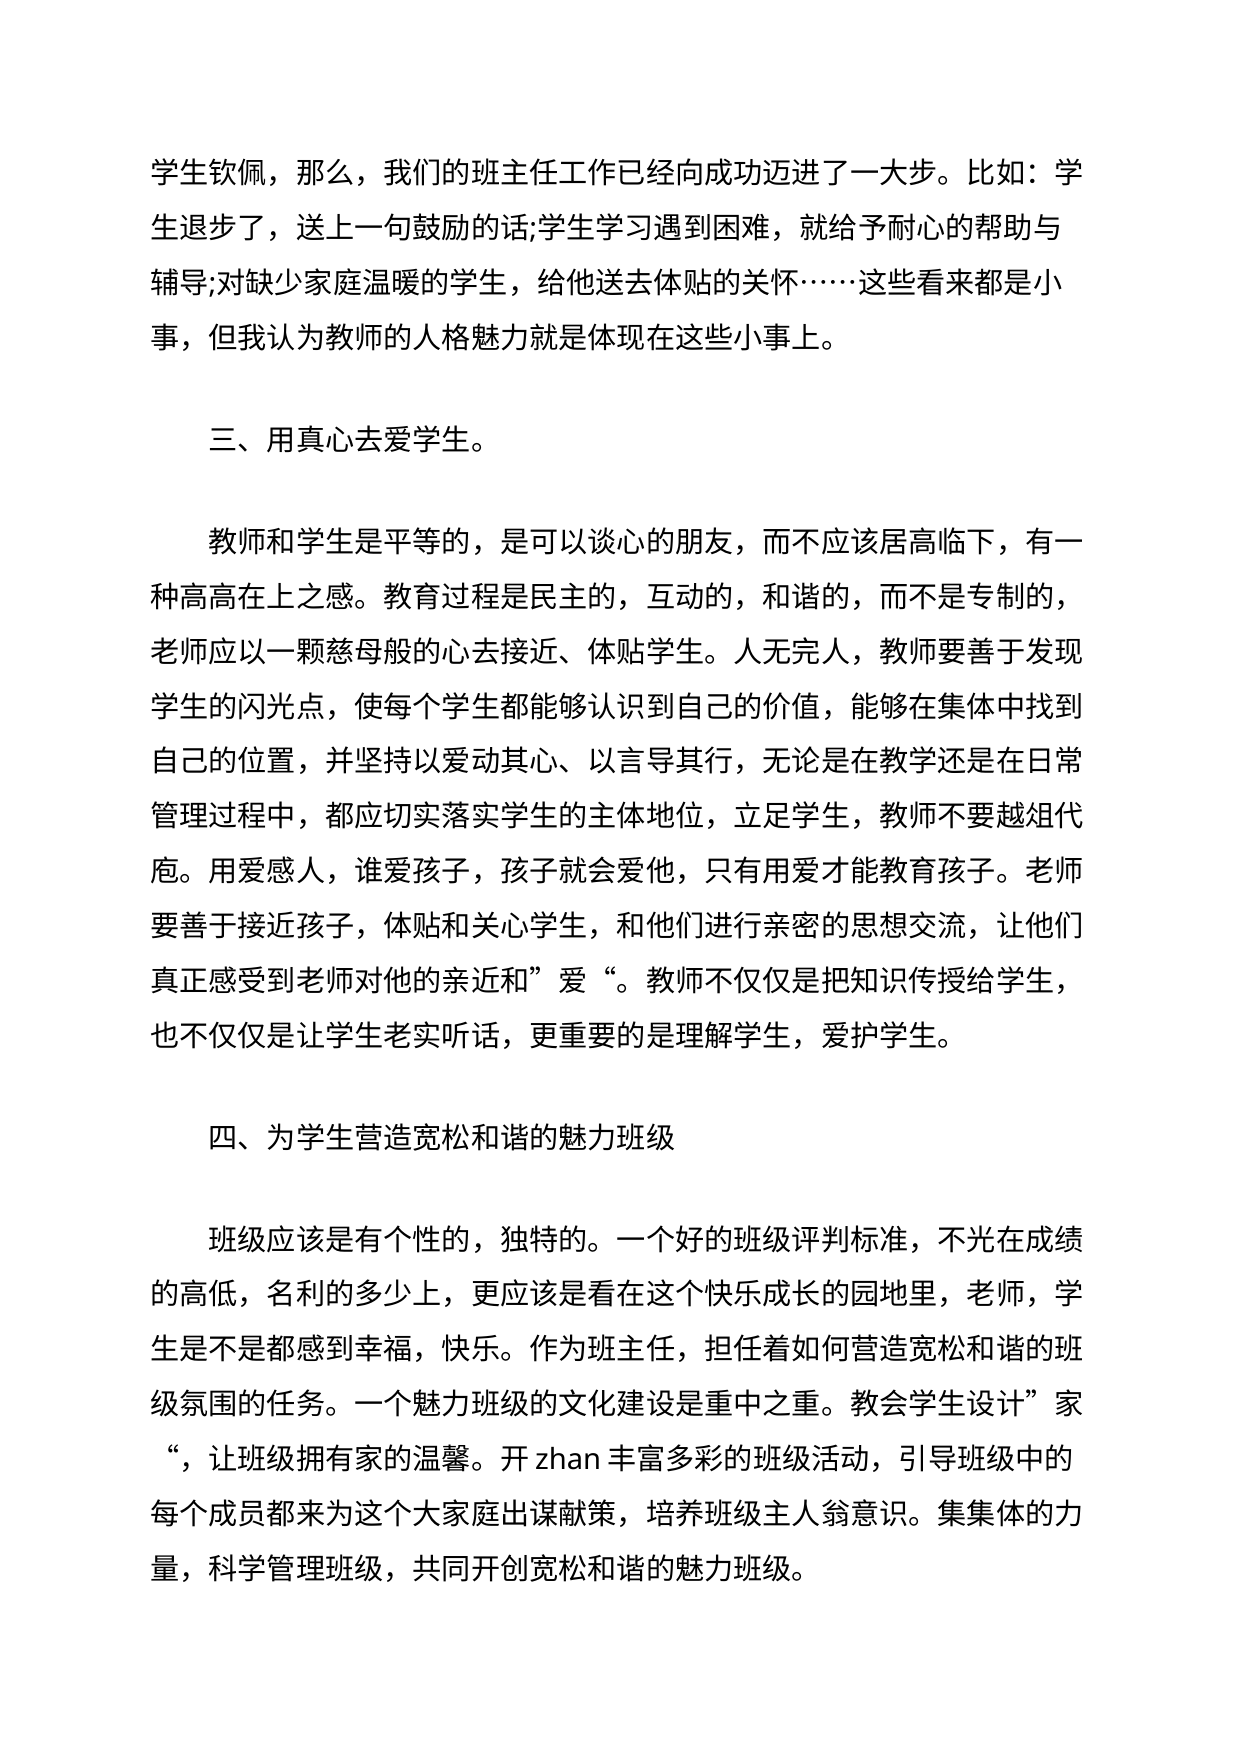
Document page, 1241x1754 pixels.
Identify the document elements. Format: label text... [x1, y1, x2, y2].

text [150, 150, 1090, 357]
text 四、为学生营造宽松和谐的魅力班级 [150, 1114, 1090, 1157]
text 教师和学生是平等的，是可以谈心的朋友，而不应该居高临下，有一种高高在上之感。教育过程是民主的，互动的，和谐的，而不是专制的，老师应以一颗慈母般的心去接近、体贴学生。人无完人，教师要善于发现学生的闪光点，使每个学生都能够认识到自己的价值，能够在集体中找到自己的位置，并坚持以爱动其心、以言导其行，无论是在教学还是在日常管理过程中，都应切实落实学生的主体地位，立足学生，教师不要越俎代庖。用爱感人，谁爱孩子，孩子就会爱他，只有用爱才能教育孩子。老师要善于接近孩子，体贴和关心学生，和他们进行亲密的思想交流，让他们真正感受到老师对他的亲近和”爱“。教师不仅仅是把知识传授给学生，也不仅仅是让学生老实听话，更重要的是理解学生，爱护学生。 [150, 518, 1090, 1055]
text 三、用真心去爱学生。 [150, 417, 1090, 459]
text 班级应该是有个性的，独特的。一个好的班级评判标准，不光在成绩的高低，名利的多少上，更应该是看在这个快乐成长的园地里，老师，学生是不是都感到幸福，快乐。作为班主任，担任着如何营造宽松和谐的班级氛围的任务。一个魅力班级的文化建设是重中之重。教会学生设计”家“，让班级拥有家的温馨。开zhan丰富多彩的班级活动，引导班级中的每个成员都来为这个大家庭出谋献策，培养班级主人翁意识。集集体的力量，科学管理班级，共同开创宽松和谐的魅力班级。 [150, 1216, 1090, 1588]
